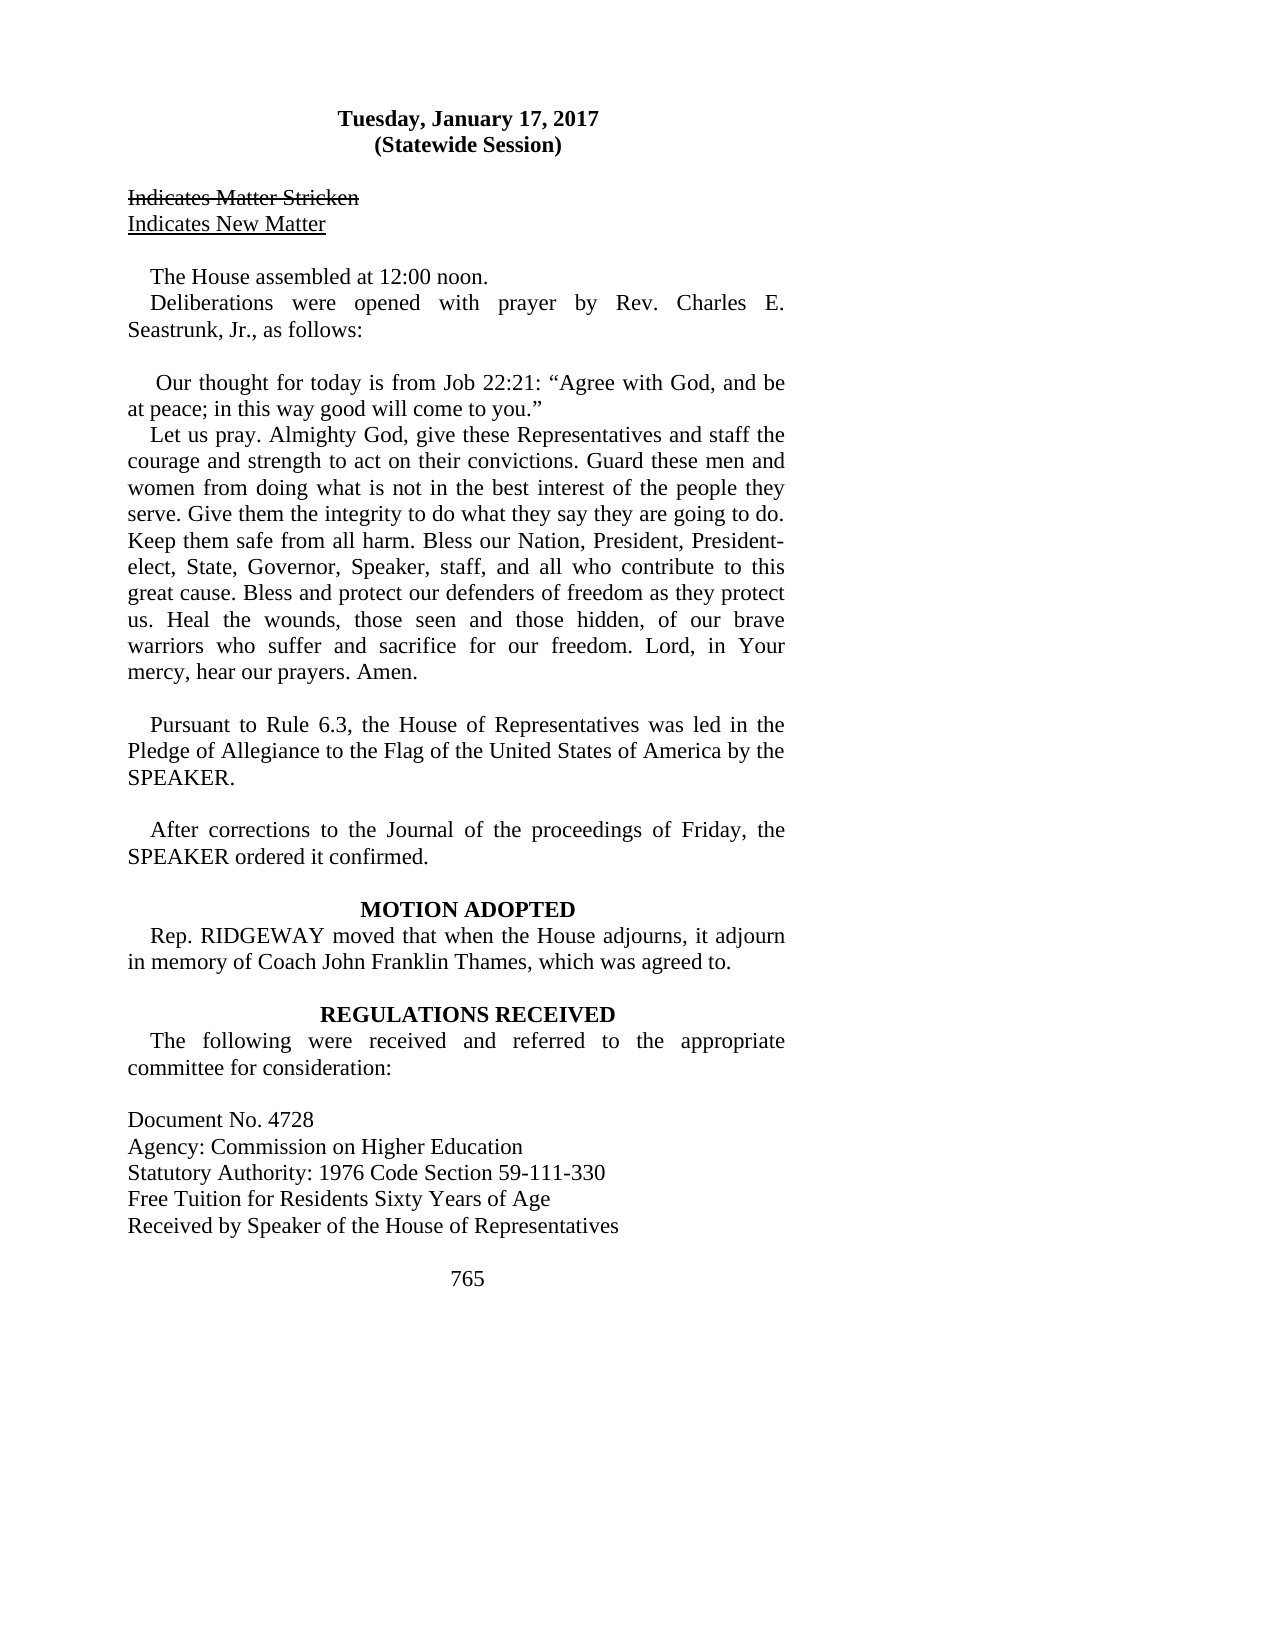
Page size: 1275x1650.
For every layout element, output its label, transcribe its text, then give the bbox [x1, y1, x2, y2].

text Indicates Matter Stricken [127, 184, 786, 210]
text MOTION ADOPTED [127, 896, 786, 922]
text Indicates New Matter [127, 210, 786, 237]
text Pursuant to Rule 6.3, the House of Representatives was led in the Pledge of Allegiance to the Flag of the United States of America by the SPEAKER. [127, 711, 786, 790]
text The House assembled at 12:00 noon. [127, 263, 786, 289]
text Received by Speaker of the House of Representatives [127, 1212, 786, 1238]
text Deliberations were opened with prayer by Rev. Charles E. Seastrunk, Jr., as follows: [127, 289, 786, 342]
text Our thought for today is from Job 22:21: “Agree with God, and be at peace; in this way good will come to you.” [127, 368, 786, 421]
text The following were received and referred to the appropriate committee for consideration: [127, 1027, 786, 1080]
text Agency: Commission on Higher Education [127, 1133, 786, 1159]
text Rep. RIDGEWAY moved that when the House adjourns, it adjourn in memory of Coach John Franklin Thames, which was agreed to. [127, 922, 786, 975]
text Let us pray. Almighty God, give these Representatives and staff the courage and strength to act on their convictions. Guard these men and women from doing what is not in the best interest of the people they serve. Give them the integrity to do what they say they are going to do. Keep them safe from all harm. Bless our Nation, President, President-elect, State, Governor, Speaker, staff, and all who contribute to this great cause. Bless and protect our defenders of freedom as they protect us. Heal the wounds, those seen and those hidden, of our brave warriors who suffer and sacrifice for our freedom. Lord, in Your mercy, hear our prayers. Amen. [127, 421, 786, 685]
text Statutory Authority: 1976 Code Section 59-111-330 [127, 1159, 786, 1186]
text REGULATIONS RECEIVED [127, 1001, 786, 1027]
text After corrections to the Journal of the proceedings of Friday, the SPEAKER ordered it confirmed. [127, 817, 786, 869]
text Document No. 4728 [127, 1106, 786, 1133]
text Free Tuition for Residents Sixty Years of Age [127, 1186, 786, 1212]
